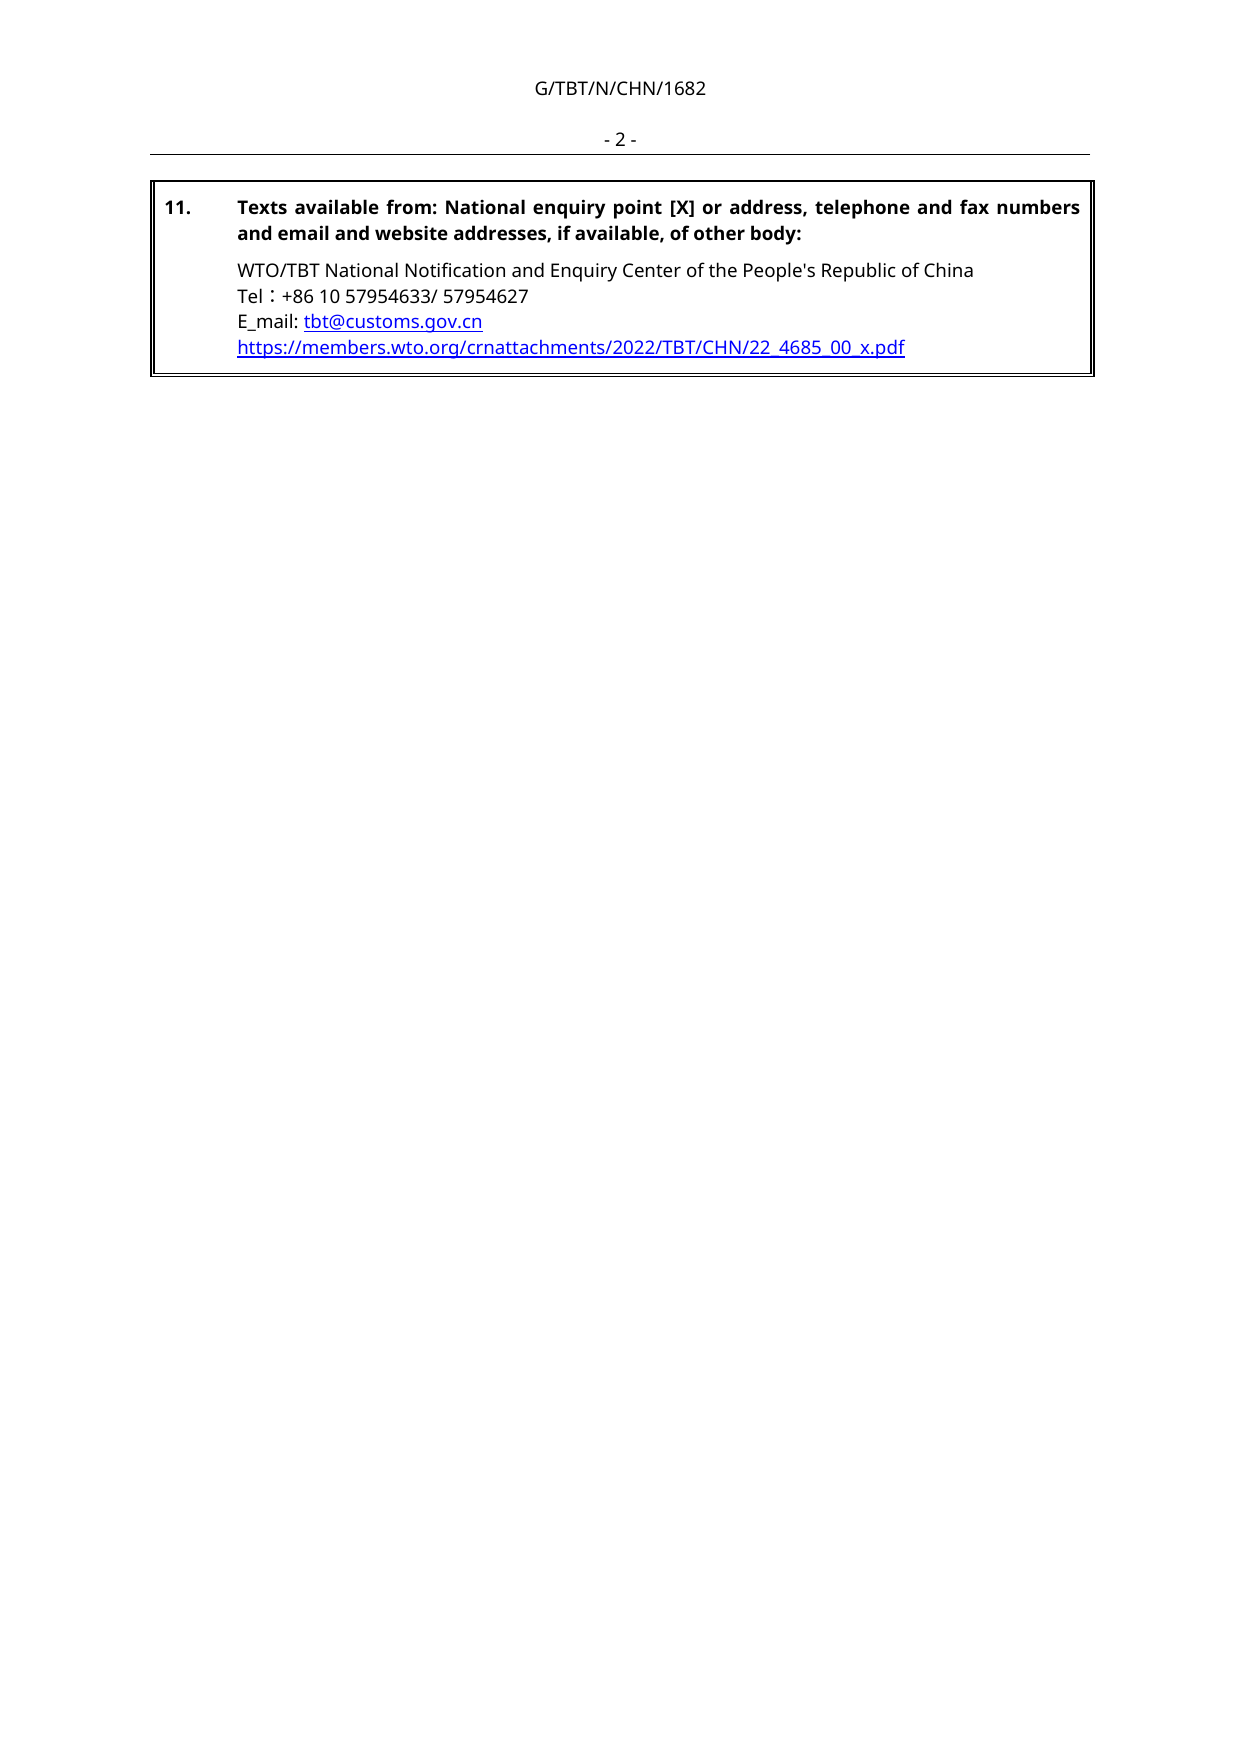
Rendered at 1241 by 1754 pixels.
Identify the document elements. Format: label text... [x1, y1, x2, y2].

table_cell Texts available from: National enquiry point [X] or address, telephone and fax numbers and email and website addresses, if available, of other body: WTO/TBT National Notification and Enquiry Center of the People's Republic of China Tel：+86 10 57954633/ 57954627 E_mail: tbt@customs.gov.cn https://members.wto.org/crnattachments/2022/TBT/CHN/22_4685_00_x.pdf [225, 182, 1090, 372]
table_cell 11. [155, 182, 225, 372]
